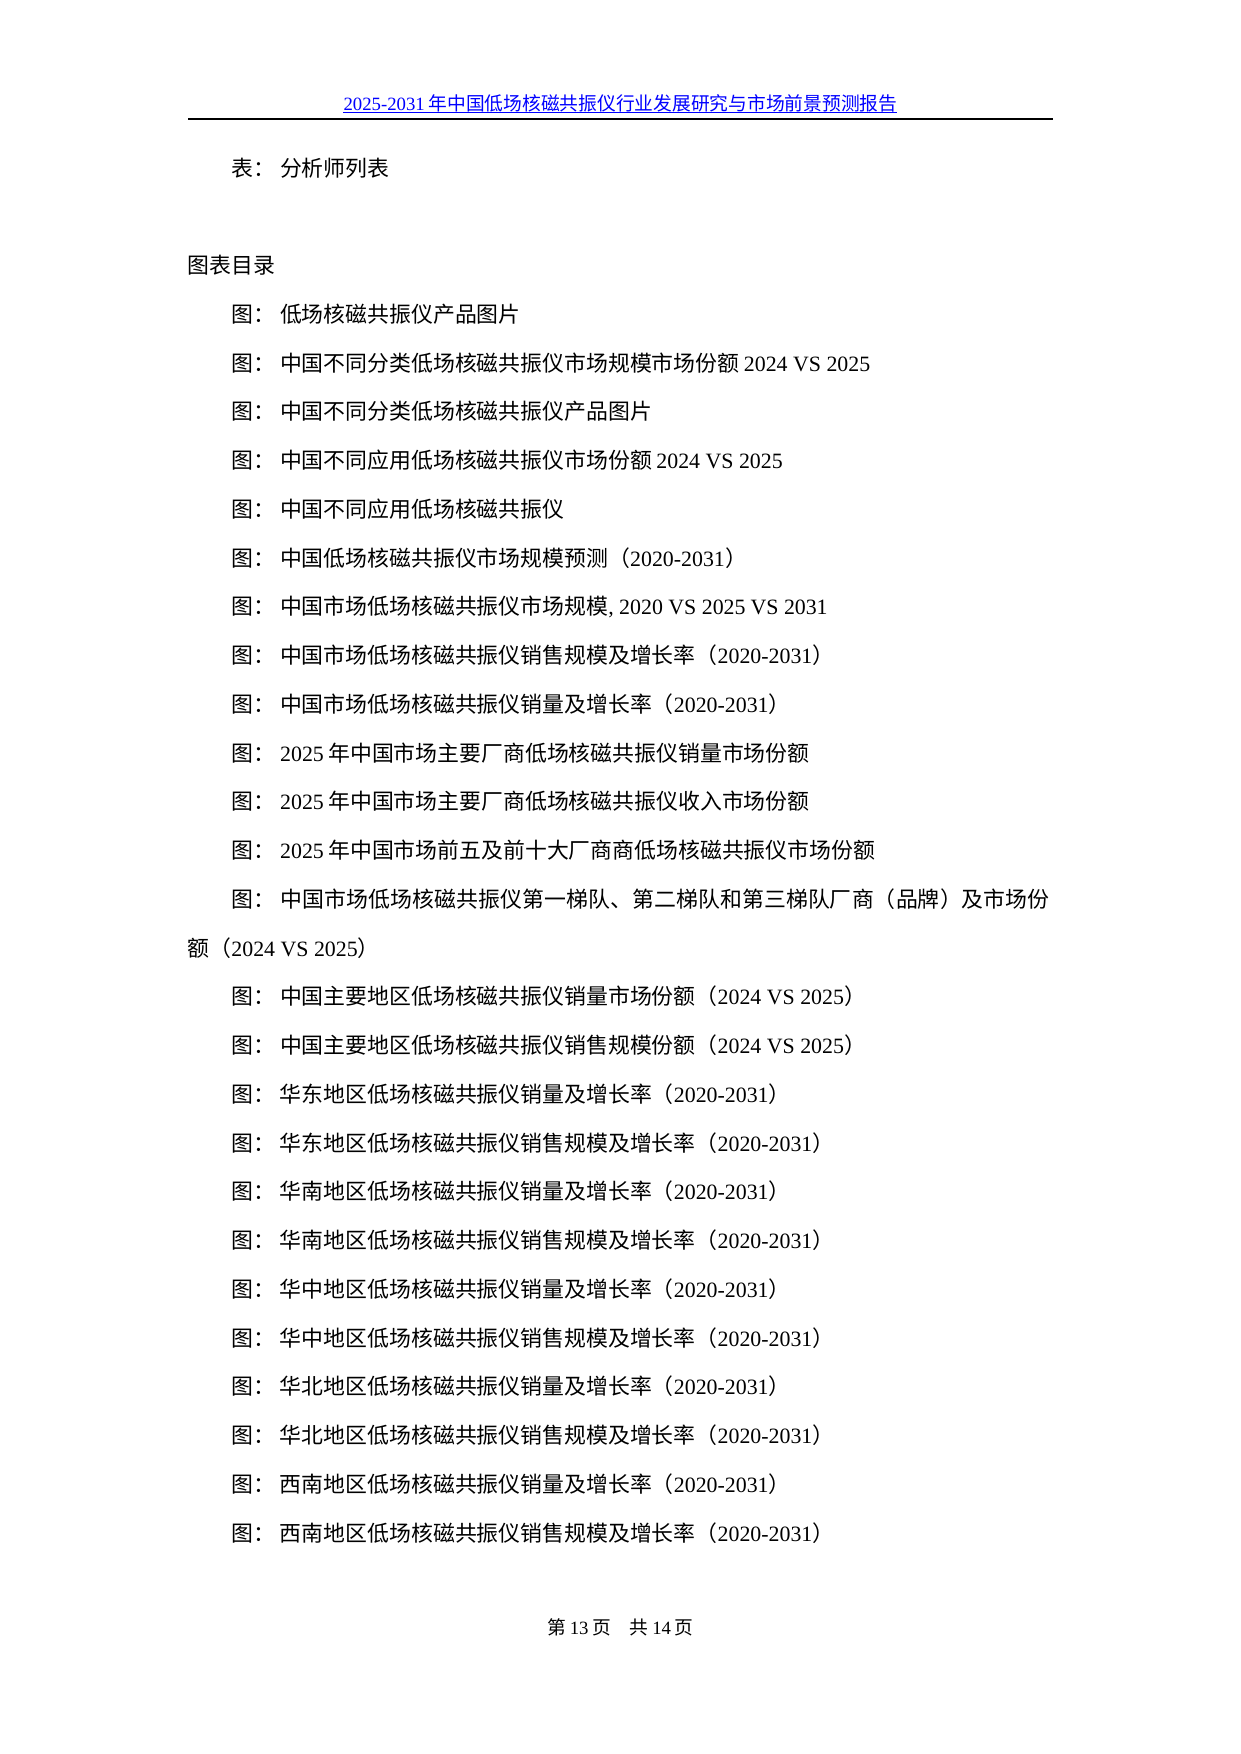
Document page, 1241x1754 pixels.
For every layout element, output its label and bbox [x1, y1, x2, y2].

text [187, 150, 1053, 1548]
